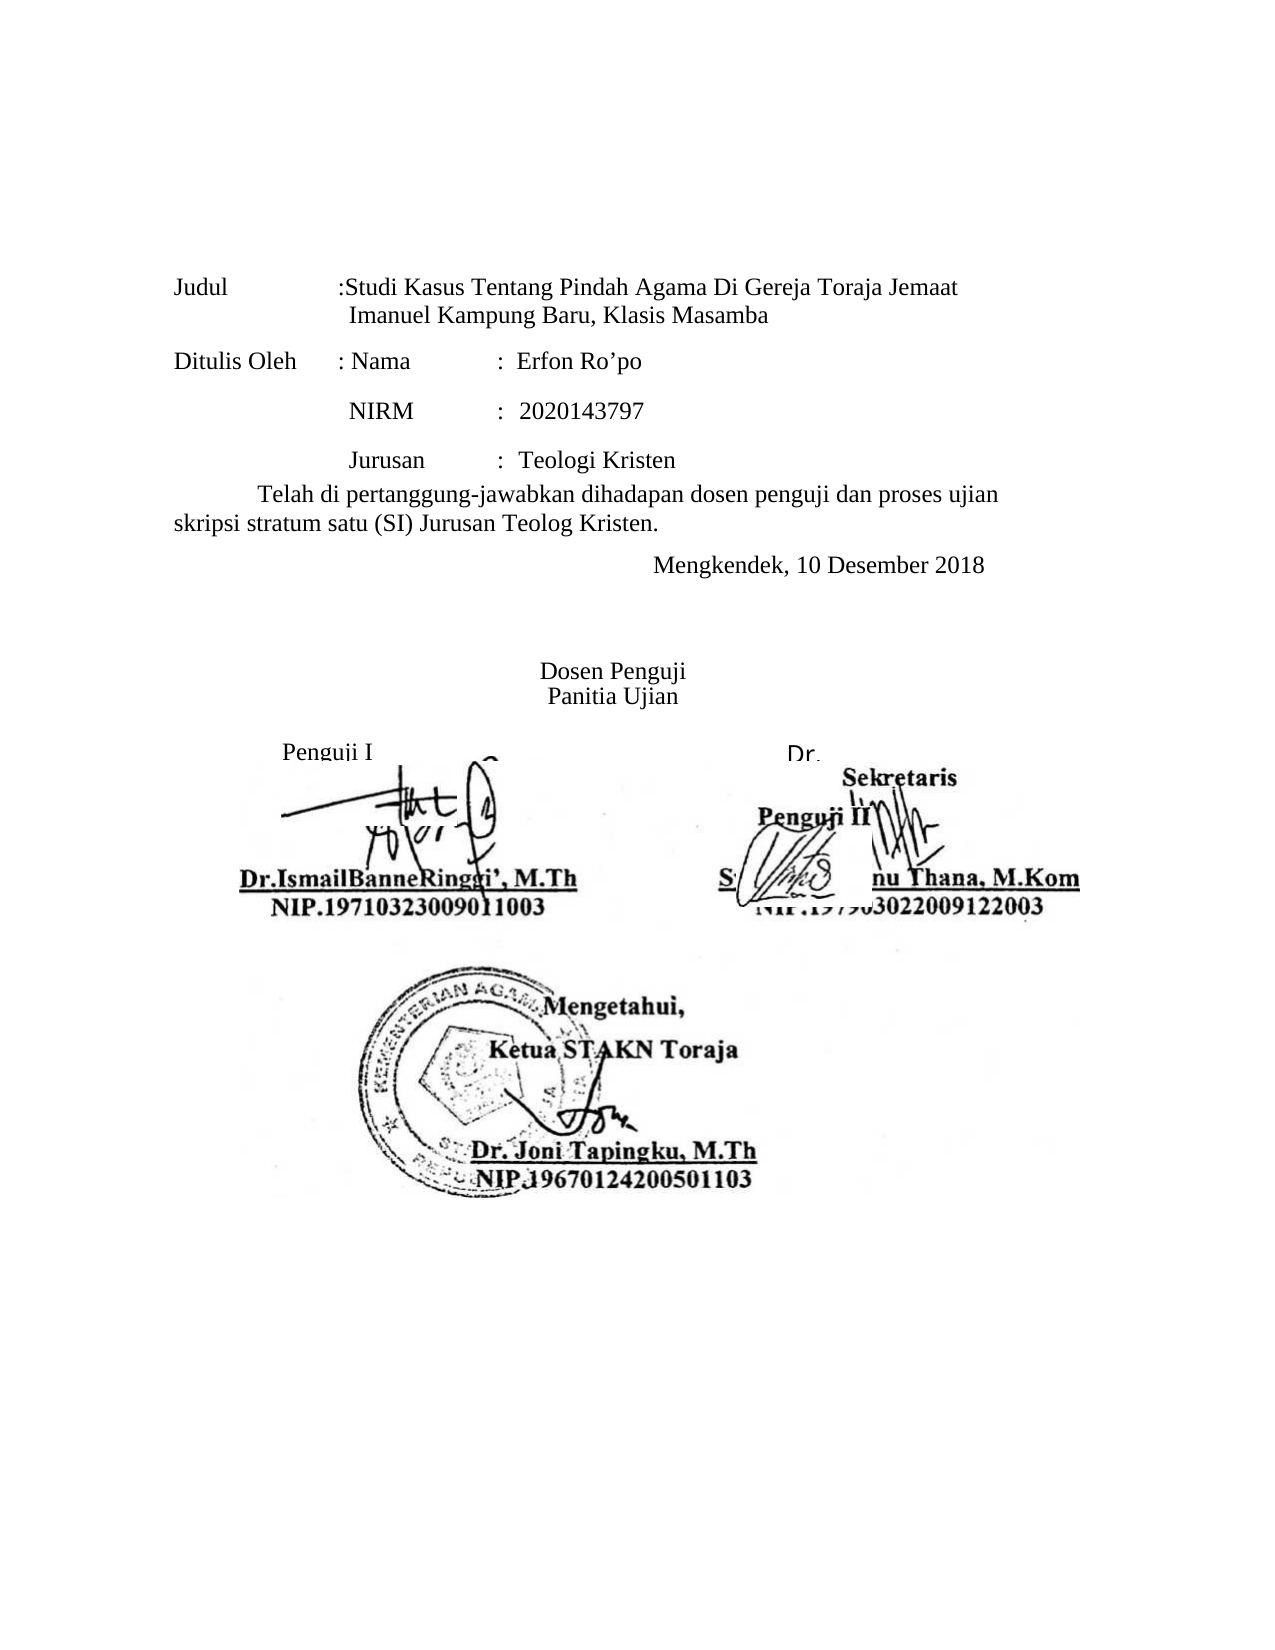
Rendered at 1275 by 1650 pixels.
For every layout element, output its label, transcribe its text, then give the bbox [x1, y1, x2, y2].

text Ditulis Oleh : Nama : Erfon Ro’po [174, 330, 1052, 379]
text Judul :Studi Kasus Tentang Pindah Agama Di Gereja Toraja Jemaat [174, 272, 1052, 301]
text Telah di pertanggung-jawabkan dihadapan dosen penguji dan proses ujian skripsi stratum satu (SI) Jurusan Teolog Kristen. [174, 479, 1052, 538]
text Mengkendek, 10 Desember 2018 [653, 554, 1052, 579]
text Imanuel Kampung Baru, Klasis Masamba [349, 301, 1052, 330]
picture [239, 756, 1080, 1198]
text Panitia Ujian [174, 684, 1052, 709]
text NIRM : 2020143797 [349, 379, 1052, 429]
text Dosen Penguji [174, 659, 1052, 684]
text Jurusan : Teologi Kristen [349, 429, 1052, 479]
